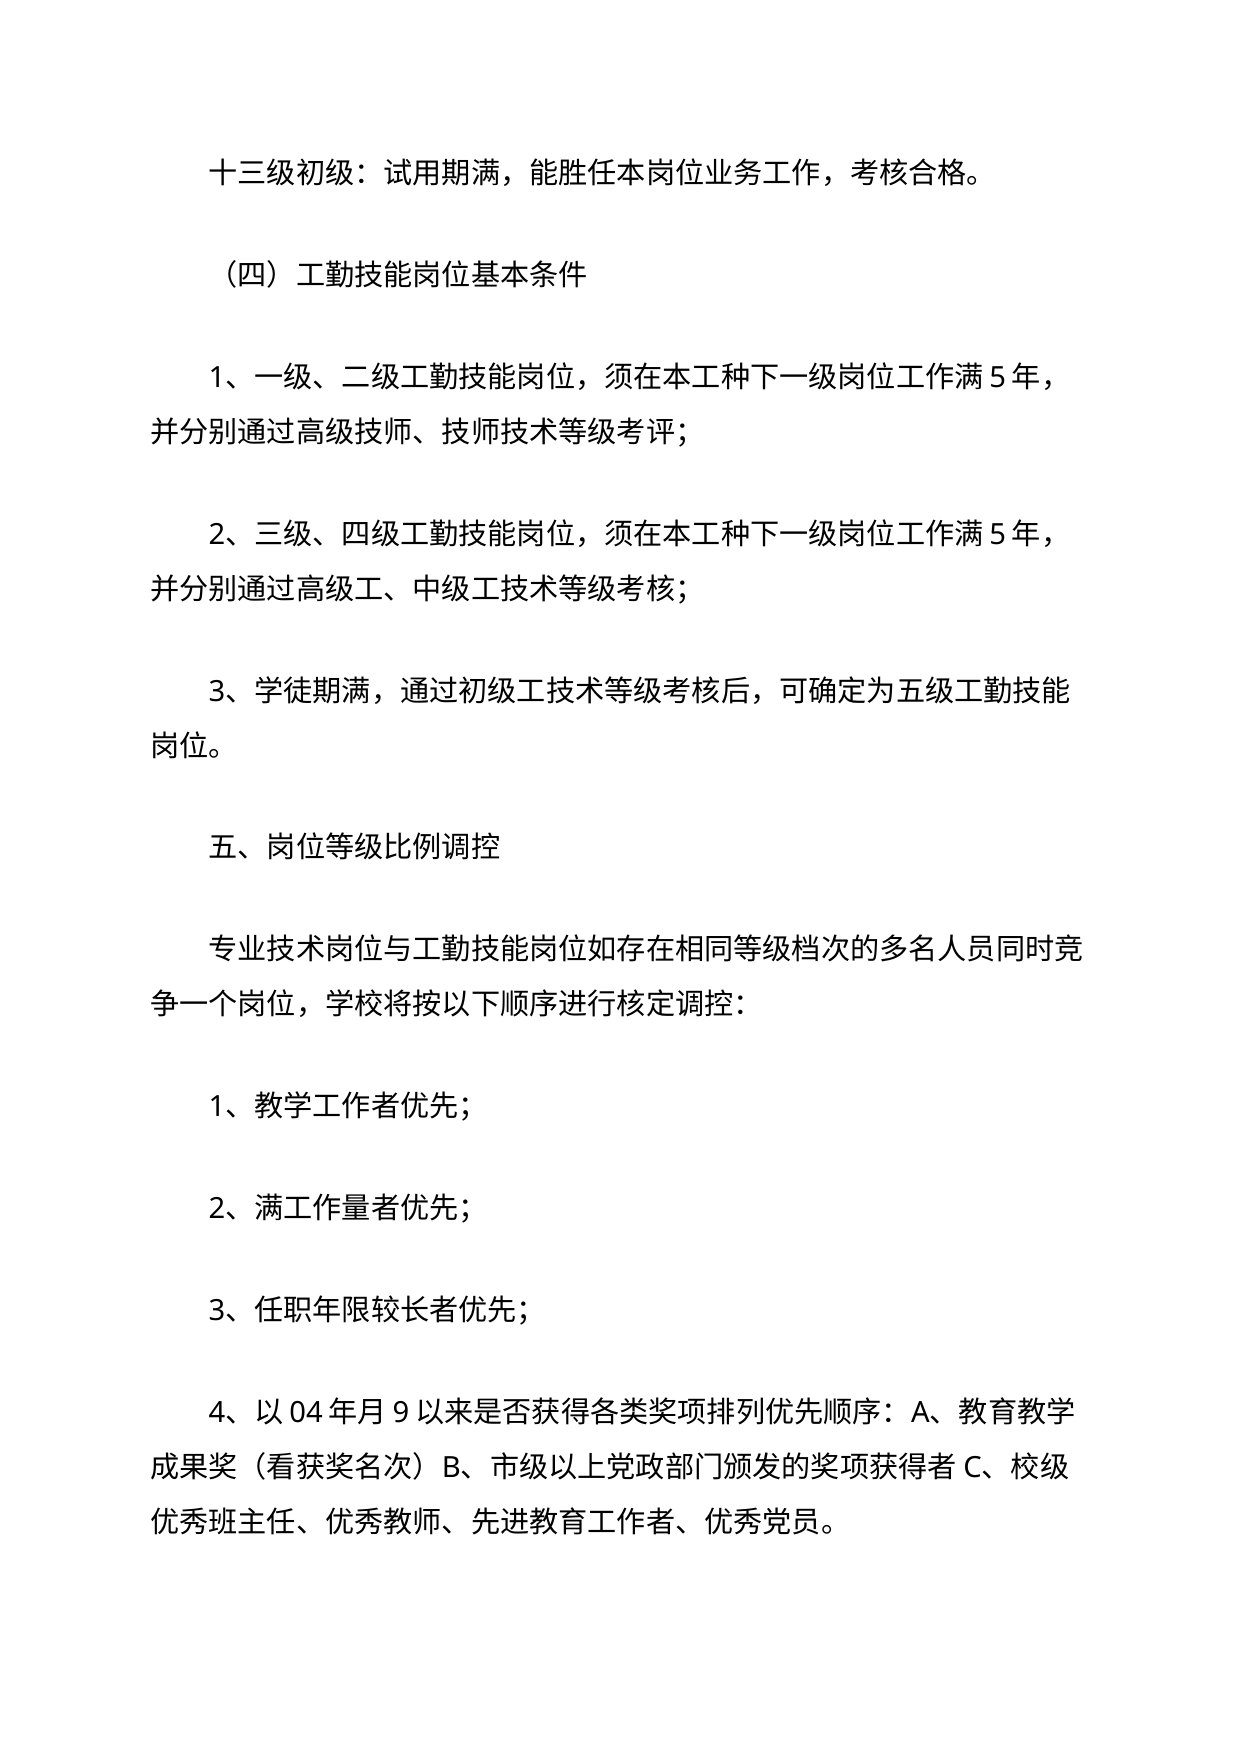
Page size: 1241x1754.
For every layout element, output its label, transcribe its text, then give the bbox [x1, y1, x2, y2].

text 4、以04年月9以来是否获得各类奖项排列优先顺序：A、教育教学成果奖（看获奖名次）B、市级以上党政部门颁发的奖项获得者 C、校级优秀班主任、优秀教师、先进教育工作者、优秀党员。 [150, 1388, 1090, 1541]
text 专业技术岗位与工勤技能岗位如存在相同等级档次的多名人员同时竞争一个岗位，学校将按以下顺序进行核定调控： [150, 926, 1090, 1023]
text 2、满工作量者优先； [150, 1184, 1090, 1227]
text 3、学徒期满，通过初级工技术等级考核后，可确定为五级工勤技能岗位。 [150, 667, 1090, 764]
text 2、三级、四级工勤技能岗位，须在本工种下一级岗位工作满5年，并分别通过高级工、中级工技术等级考核； [150, 510, 1090, 608]
text 3、任职年限较长者优先； [150, 1286, 1090, 1329]
text （四）工勤技能岗位基本条件 [150, 252, 1090, 294]
text 十三级初级：试用期满，能胜任本岗位业务工作，考核合格。 [150, 150, 1090, 192]
text 五、岗位等级比例调控 [150, 824, 1090, 866]
text 1、一级、二级工勤技能岗位，须在本工种下一级岗位工作满5年，并分别通过高级技师、技师技术等级考评； [150, 353, 1090, 451]
text 1、教学工作者优先； [150, 1082, 1090, 1125]
